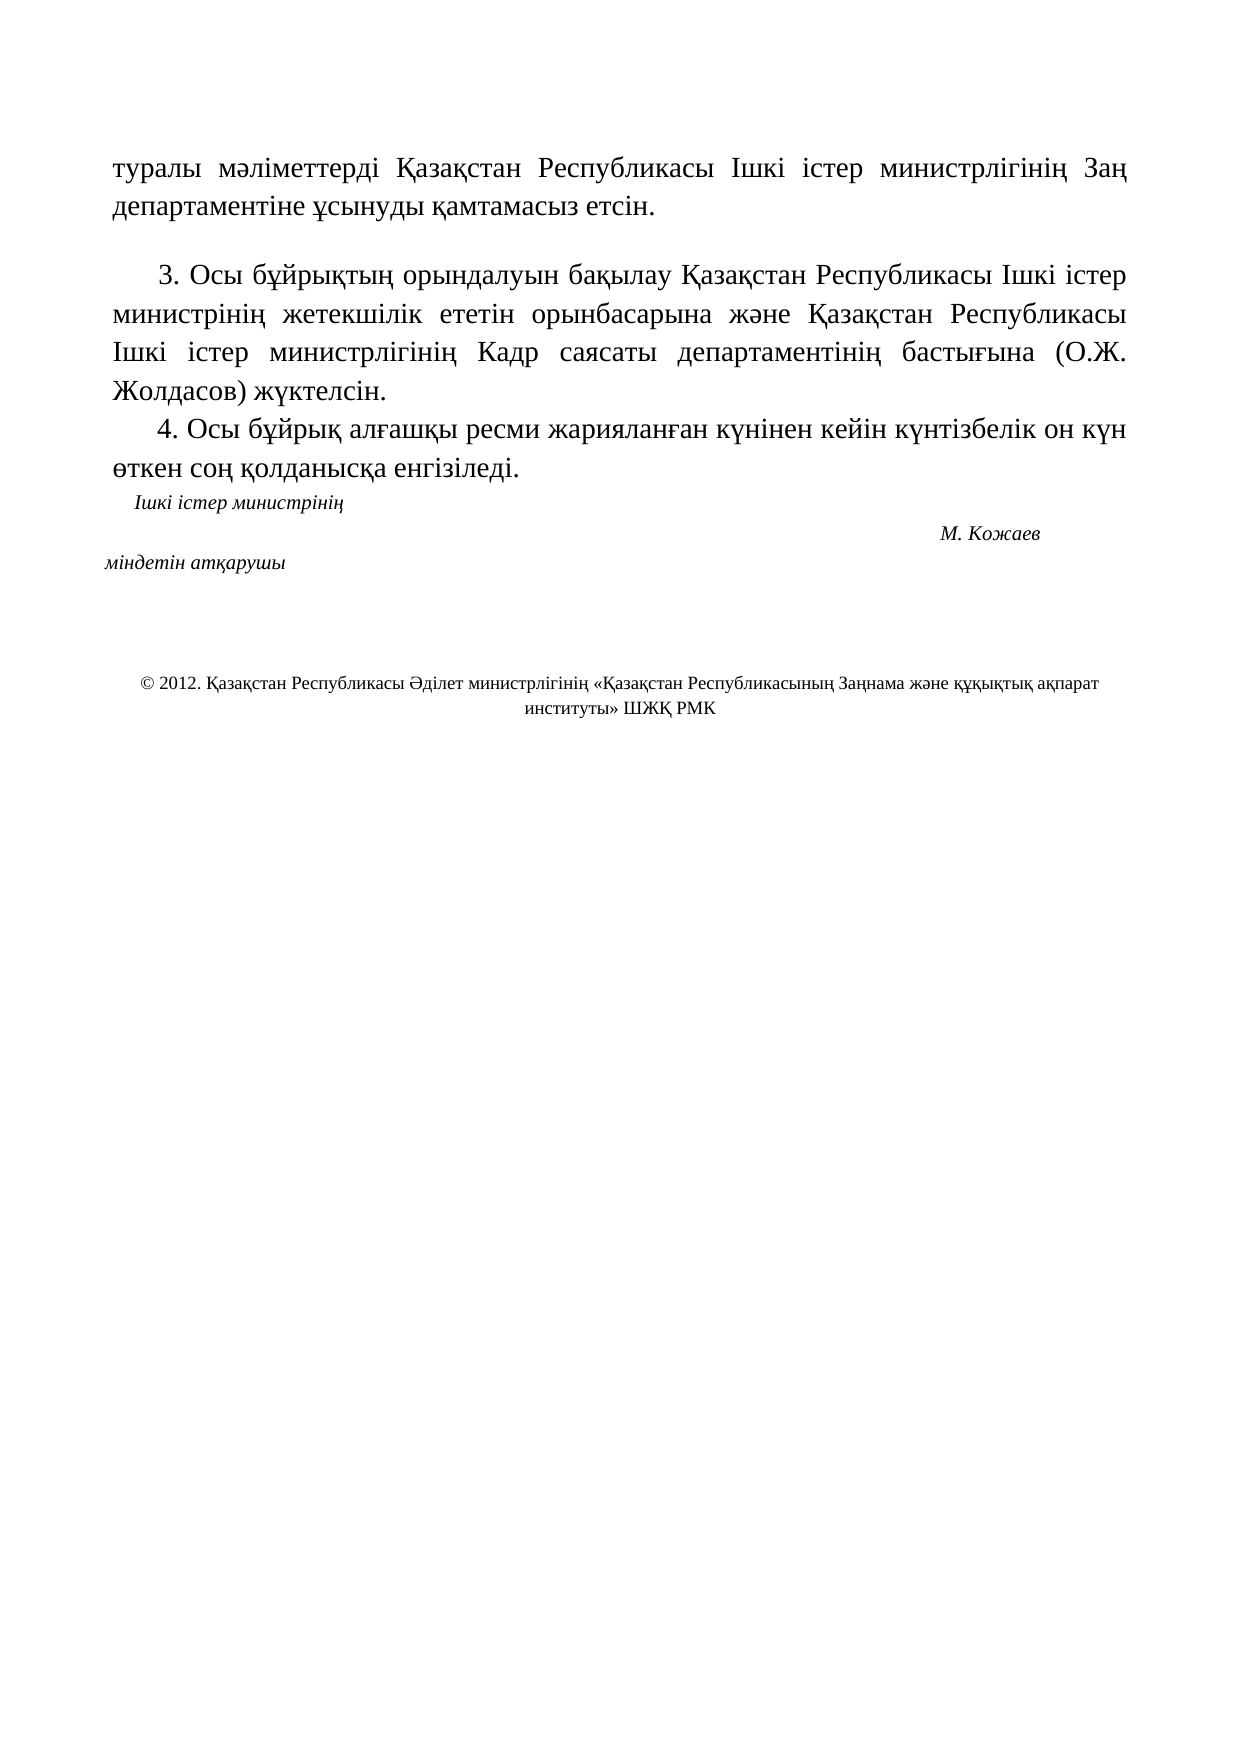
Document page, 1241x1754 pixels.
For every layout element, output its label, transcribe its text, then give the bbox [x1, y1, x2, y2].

text 4. Осы бұйрық алғашқы ресми жарияланған күнінен кейін күнтізбелік он күн өткен соң қолданысқа енгізіледі. [112, 411, 1128, 483]
text 3. Осы бұйрықтың орындалуын бақылау Қазақстан Республикасы Ішкі істер министрінің жетекшілік ететін орынбасарына және Қазақстан Республикасы Ішкі істер министрлігінің Кадр саясаты департаментінің бастығына (О.Ж. Жолдасов) жүктелсін. [112, 257, 1128, 406]
text © 2012. Қазақстан Республикасы Әділет министрлігінің «Қазақстан Республикасының Заңнама және құқықтық ақпарат институты» ШЖҚ РМК [112, 672, 1128, 718]
table_header М. Кожаев [939, 489, 1240, 582]
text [112, 150, 1128, 222]
table_header Ішкі істер министрінің міндетін атқарушы [101, 489, 939, 582]
